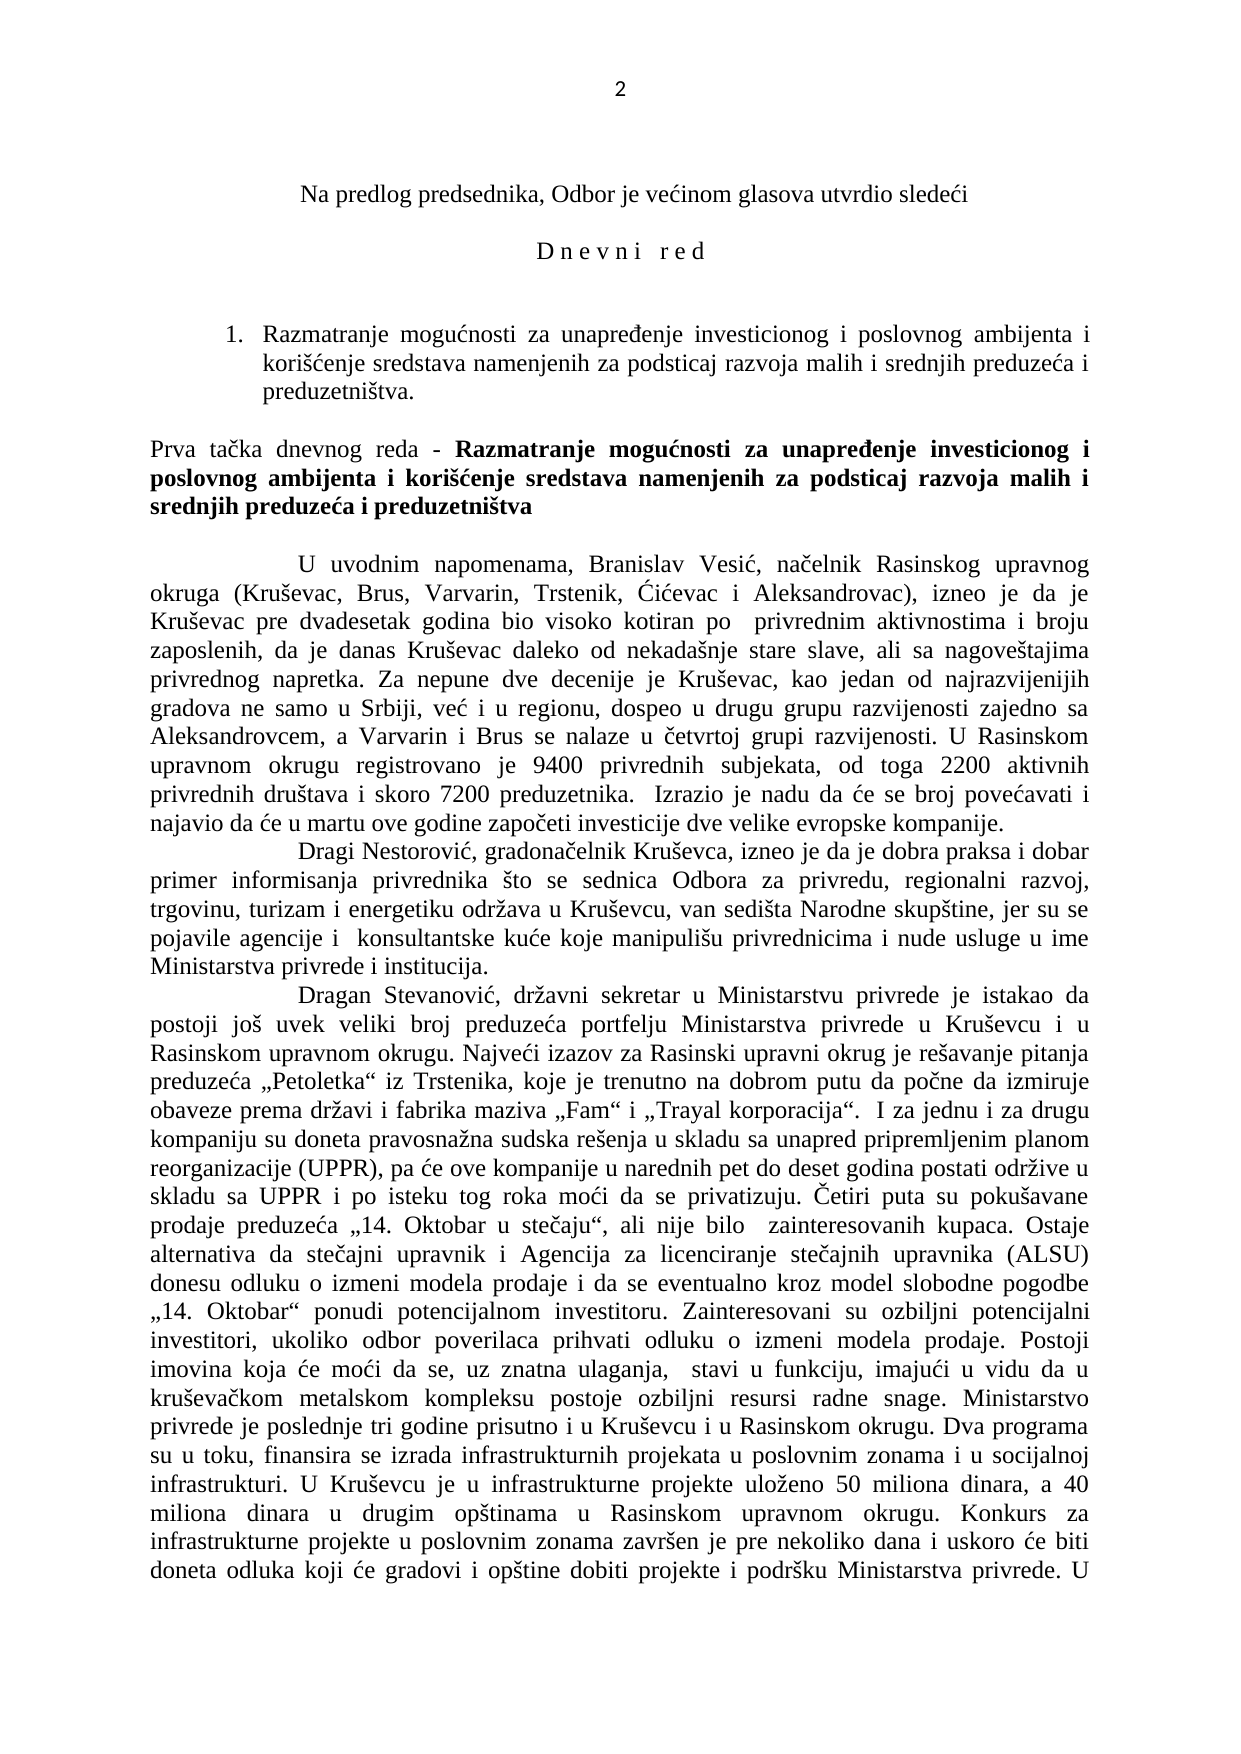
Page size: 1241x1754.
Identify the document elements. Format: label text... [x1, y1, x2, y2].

text Prva tačka dnevnog reda - Razmatranje mogućnosti za unapređenje investicionog i poslovnog ambijenta i korišćenje sredstava namenjenih za podsticaj razvoja malih i srednjih preduzeća i preduzetništva [150, 434, 1090, 520]
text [150, 980, 1090, 1584]
text Dragi Nestorović, gradonačelnik Kruševca, izneo je da je dobra praksa i dobar primer informisanja privrednika što se sednica Odbora za privredu, regionalni razvoj, trgovinu, turizam i energetiku održava u Kruševcu, van sedišta Narodne skupštine, jer su se pojavile agencije i konsultantske kuće koje manipulišu privrednicima i nude usluge u ime Ministarstva privrede i institucija. [150, 836, 1090, 980]
list Razmatranje mogućnosti za unapređenje investicionog i poslovnog ambijenta i korišćenje sredstava namenjenih za podsticaj razvoja malih i srednjih preduzeća i preduzetništva. [225, 319, 1090, 405]
text U uvodnim napomenama, Branislav Vesić, načelnik Rasinskog upravnog okruga (Kruševac, Brus, Varvarin, Trstenik, Ćićevac i Aleksandrovac), izneo je da je Kruševac pre dvadesetak godina bio visoko kotiran po privrednim aktivnostima i broju zaposlenih, da je danas Kruševac daleko od nekadašnje stare slave, ali sa nagoveštajima privrednog napretka. Za nepune dve decenije je Kruševac, kao jedan od najrazvijenijih gradova ne samo u Srbiji, već i u regionu, dospeo u drugu grupu razvijenosti zajedno sa Aleksandrovcem, a Varvarin i Brus se nalaze u četvrtoj grupi razvijenosti. U Rasinskom upravnom okrugu registrovano je 9400 privrednih subjekata, od toga 2200 aktivnih privrednih društava i skoro 7200 preduzetnika. Izrazio je nadu da će se broj povećavati i najavio da će u martu ove godine započeti investicije dve velike evropske kompanije. [150, 549, 1090, 836]
text Na predlog predsednika, Odbor je većinom glasova utvrdio sledeći [150, 179, 1090, 207]
text D n e v n i r e d [150, 236, 1090, 265]
